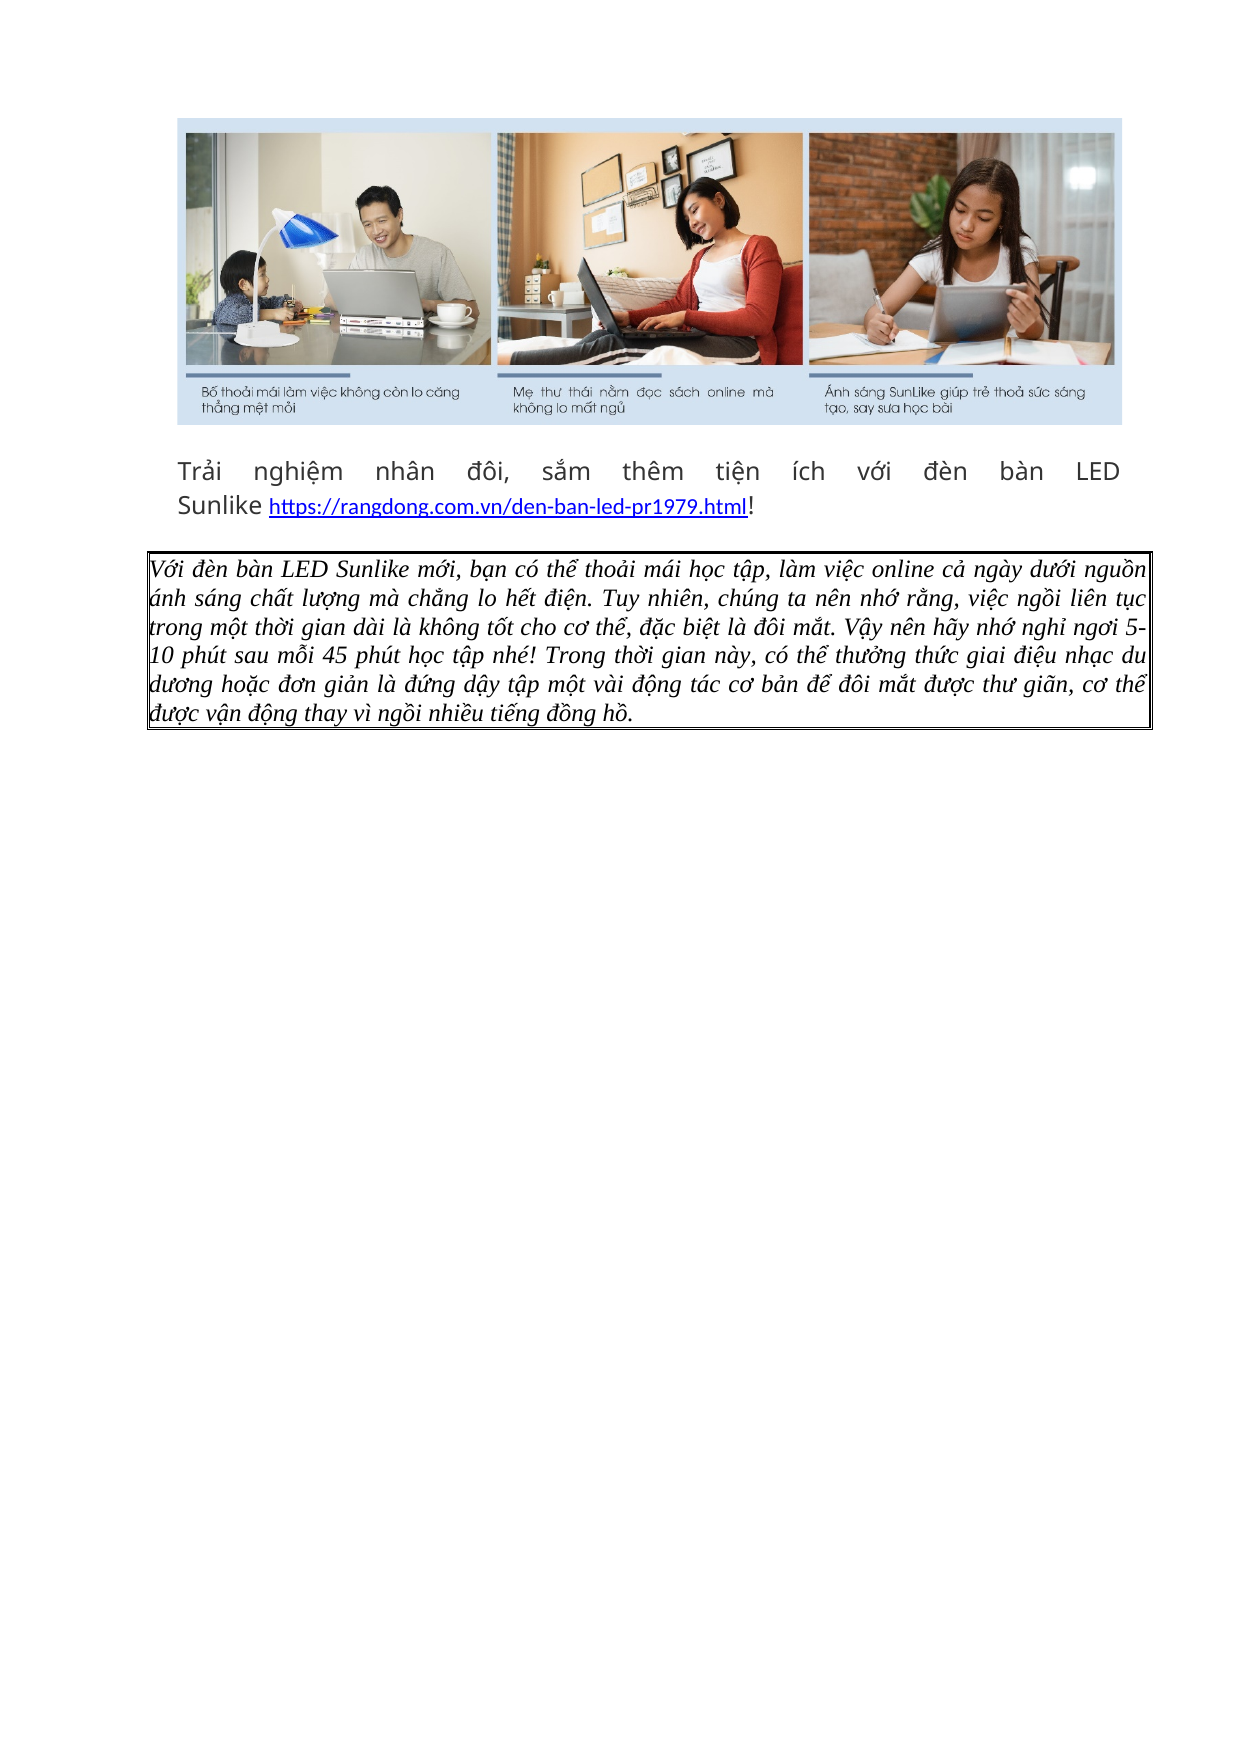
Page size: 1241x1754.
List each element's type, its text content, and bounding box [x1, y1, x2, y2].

picture [177, 118, 1123, 425]
table_header Với đèn bàn LED Sunlike mới, bạn có thể thoải mái học tập, làm việc online cả ngày dưới nguồn ánh sáng chất lượng mà chẳng lo hết điện. Tuy nhiên, chúng ta nên nhớ rằng, việc ngồi liên tục trong một thời gian dài là không tốt cho cơ thể, đặc biệt là đôi mắt. Vậy nên hãy nhớ nghỉ ngơi 5-10 phút sau mỗi 45 phút học tập nhé! Trong thời gian này, có thể thưởng thức giai điệu nhạc du dương hoặc đơn giản là đứng dậy tập một vài động tác cơ bản để đôi mắt được thư giãn, cơ thể được vận động thay vì ngồi nhiều tiếng đồng hồ. [150, 554, 1149, 727]
text Trải nghiệm nhân đôi, sắm thêm tiện ích với đèn bàn LED Sunlike https://rangdong.com.vn/den-ban-led-pr1979.html! [177, 454, 1122, 522]
